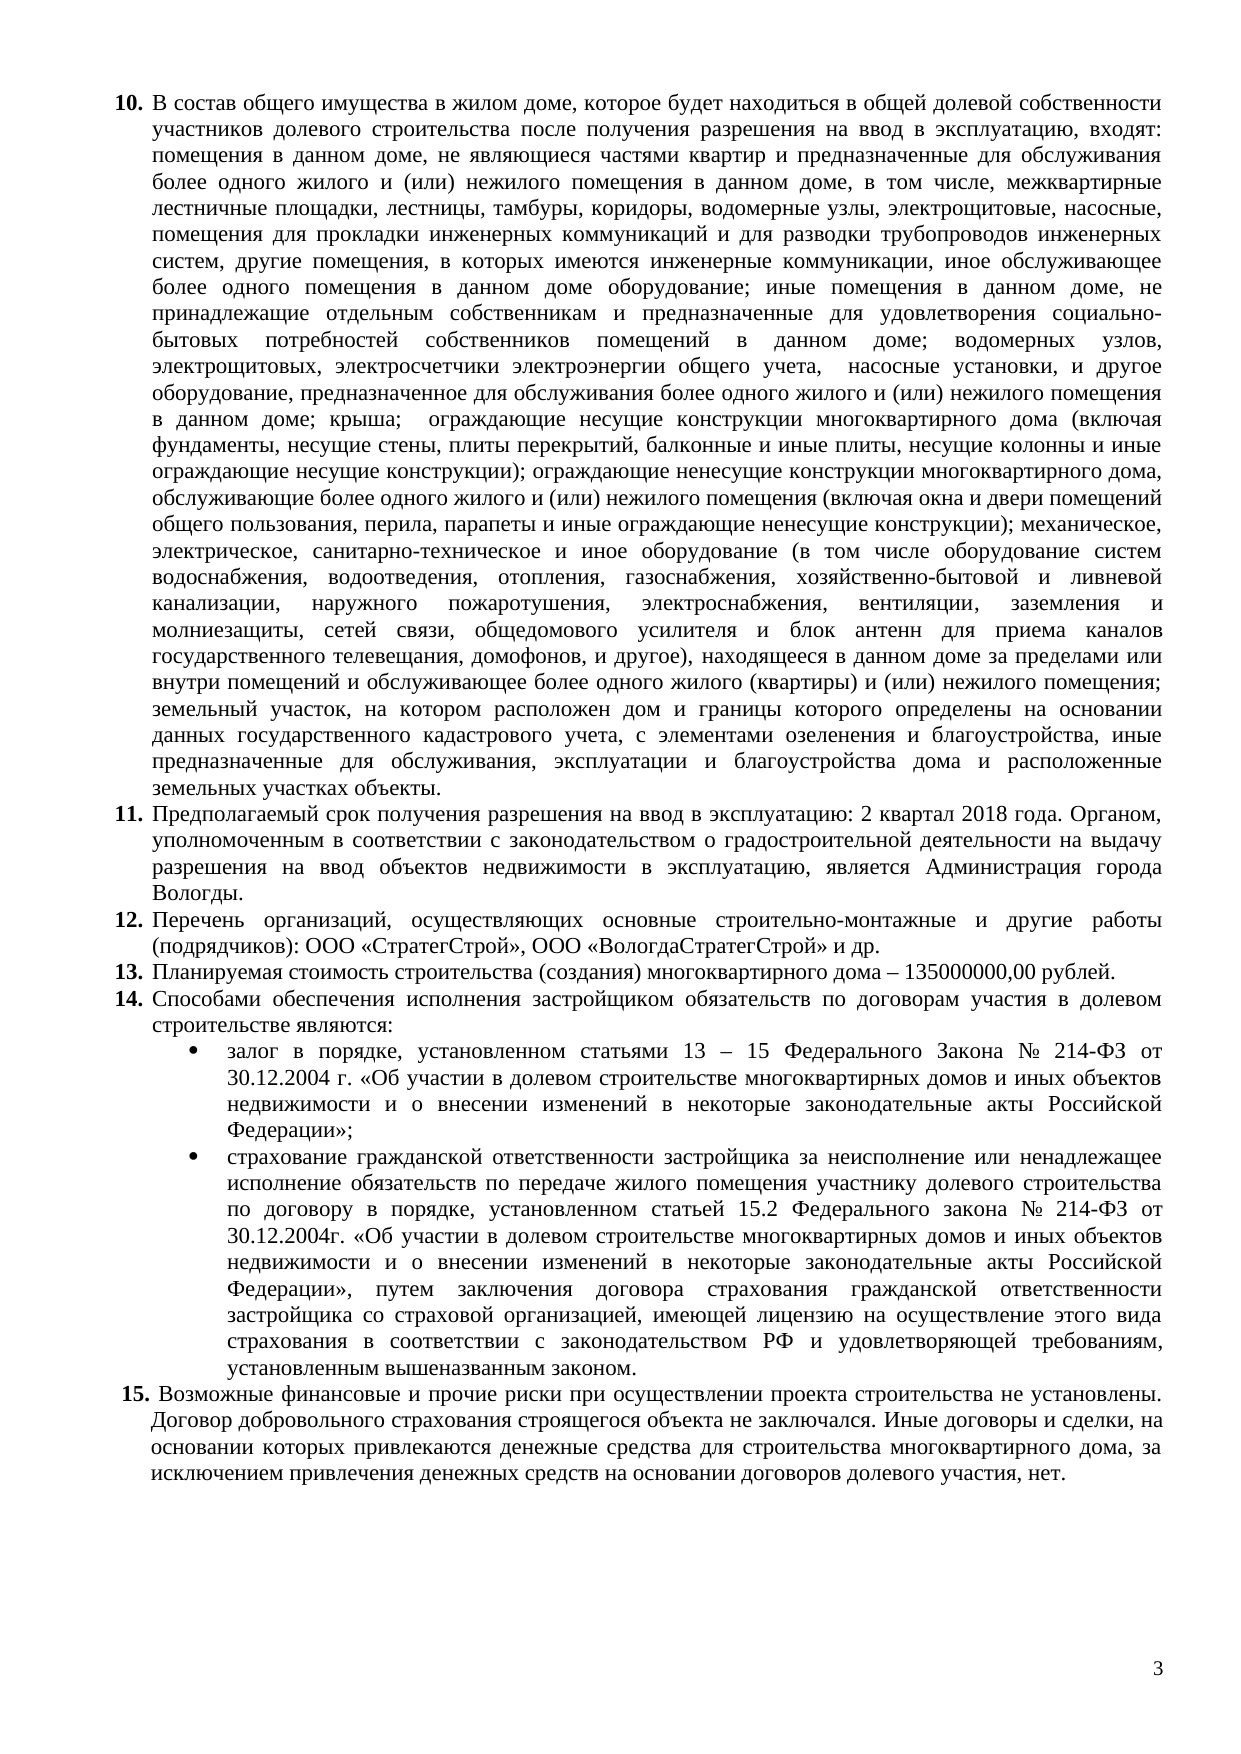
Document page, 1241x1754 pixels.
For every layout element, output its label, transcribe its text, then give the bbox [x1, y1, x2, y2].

list Перечень организаций, осуществляющих основные строительно-монтажные и другие работы (подрядчиков): ООО «СтратегСтрой», ООО «ВологдаСтратегСтрой» и др. [114, 906, 1163, 958]
list Возможные финансовые и прочие риски при осуществлении проекта строительства не установлены. Договор добровольного страхования строящегося объекта не заключался. Иные договоры и сделки, на основании которых привлекаются денежные средства для строительства многоквартирного дома, за исключением привлечения денежных средств на основании договоров долевого участия, нет. [121, 1380, 1163, 1485]
list Предполагаемый срок получения разрешения на ввод в эксплуатацию: 2 квартал 2018 года. Органом, уполномоченным в соответствии с законодательством о градостроительной деятельности на выдачу разрешения на ввод объектов недвижимости в эксплуатацию, является Администрация города Вологды. [114, 800, 1163, 906]
list Планируемая стоимость строительства (создания) многоквартирного дома – 135000000,00 рублей. [114, 958, 1163, 985]
list Способами обеспечения исполнения застройщиком обязательств по договорам участия в долевом строительстве являются: [114, 985, 1163, 1037]
list В состав общего имущества в жилом доме, которое будет находиться в общей долевой собственности участников долевого строительства после получения разрешения на ввод в эксплуатацию, входят: помещения в данном доме, не являющиеся частями квартир и предназначенные для обслуживания более одного жилого и (или) нежилого помещения в данном доме, в том числе, межквартирные лестничные площадки, лестницы, тамбуры, коридоры, водомерные узлы, электрощитовые, насосные, помещения для прокладки инженерных коммуникаций и для разводки трубопроводов инженерных систем, другие помещения, в которых имеются инженерные коммуникации, иное обслуживающее более одного помещения в данном доме оборудование; иные помещения в данном доме, не принадлежащие отдельным собственникам и предназначенные для удовлетворения социально-бытовых потребностей собственников помещений в данном доме; водомерных узлов, электрощитовых, электросчетчики электроэнергии общего учета, насосные установки, и другое оборудование, предназначенное для обслуживания более одного жилого и (или) нежилого помещения в данном доме; крыша; ограждающие несущие конструкции многоквартирного дома (включая фундаменты, несущие стены, плиты перекрытий, балконные и иные плиты, несущие колонны и иные ограждающие несущие конструкции); ограждающие ненесущие конструкции многоквартирного дома, обслуживающие более одного жилого и (или) нежилого помещения (включая окна и двери помещений общего пользования, перила, парапеты и иные ограждающие ненесущие конструкции); механическое, электрическое, санитарно-техническое и иное оборудование (в том числе оборудование систем водоснабжения, водоотведения, отопления, газоснабжения, хозяйственно-бытовой и ливневой канализации, наружного пожаротушения, электроснабжения, вентиляции, заземления и молниезащиты, сетей связи, общедомового усилителя и блок антенн для приема каналов государственного телевещания, домофонов, и другое), находящееся в данном доме за пределами или внутри помещений и обслуживающее более одного жилого (квартиры) и (или) нежилого помещения; земельный участок, на котором расположен дом и границы которого определены на основании данных государственного кадастрового учета, с элементами озеленения и благоустройства, иные предназначенные для обслуживания, эксплуатации и благоустройства дома и расположенные земельных участках объекты. [114, 89, 1163, 800]
list страхование гражданской ответственности застройщика за неисполнение или ненадлежащее исполнение обязательств по передаче жилого помещения участнику долевого строительства по договору в порядке, установленном статьей 15.2 Федерального закона № 214-ФЗ от 30.12.2004г. «Об участии в долевом строительстве многоквартирных домов и иных объектов недвижимости и о внесении изменений в некоторые законодательные акты Российской Федерации», путем заключения договора страхования гражданской ответственности застройщика со страховой организацией, имеющей лицензию на осуществление этого вида страхования в соответствии с законодательством РФ и удовлетворяющей требованиям, установленным вышеназванным законом. [189, 1143, 1163, 1380]
list залог в порядке, установленном статьями 13 – 15 Федерального Закона № 214-ФЗ от 30.12.2004 г. «Об участии в долевом строительстве многоквартирных домов и иных объектов недвижимости и о внесении изменений в некоторые законодательные акты Российской Федерации»; [189, 1037, 1163, 1143]
